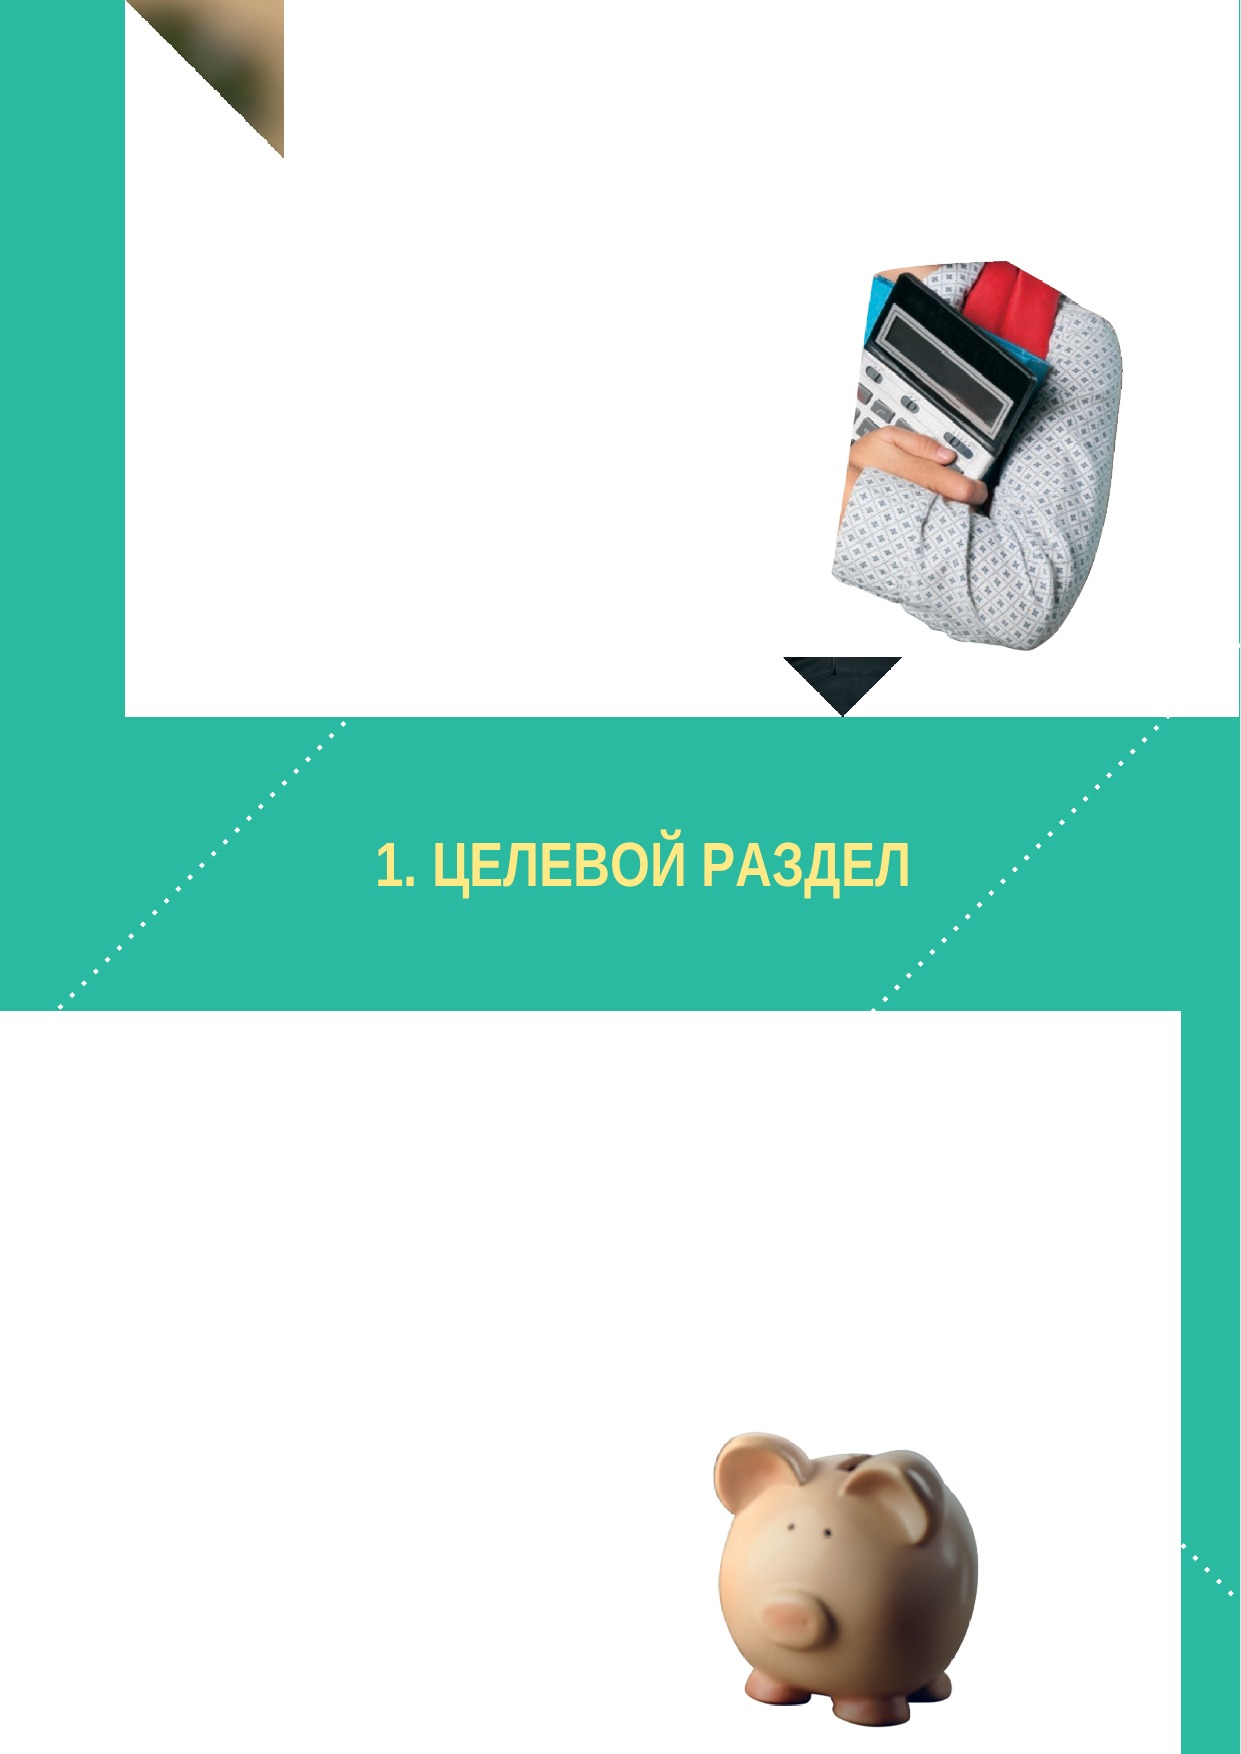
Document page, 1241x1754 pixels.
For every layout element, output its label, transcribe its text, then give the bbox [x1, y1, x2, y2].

subtitle 1. ЦЕЛЕВОЙ РАЗДЕЛ [375, 828, 1240, 900]
picture [0, 1010, 1181, 1754]
picture [124, 0, 1239, 717]
